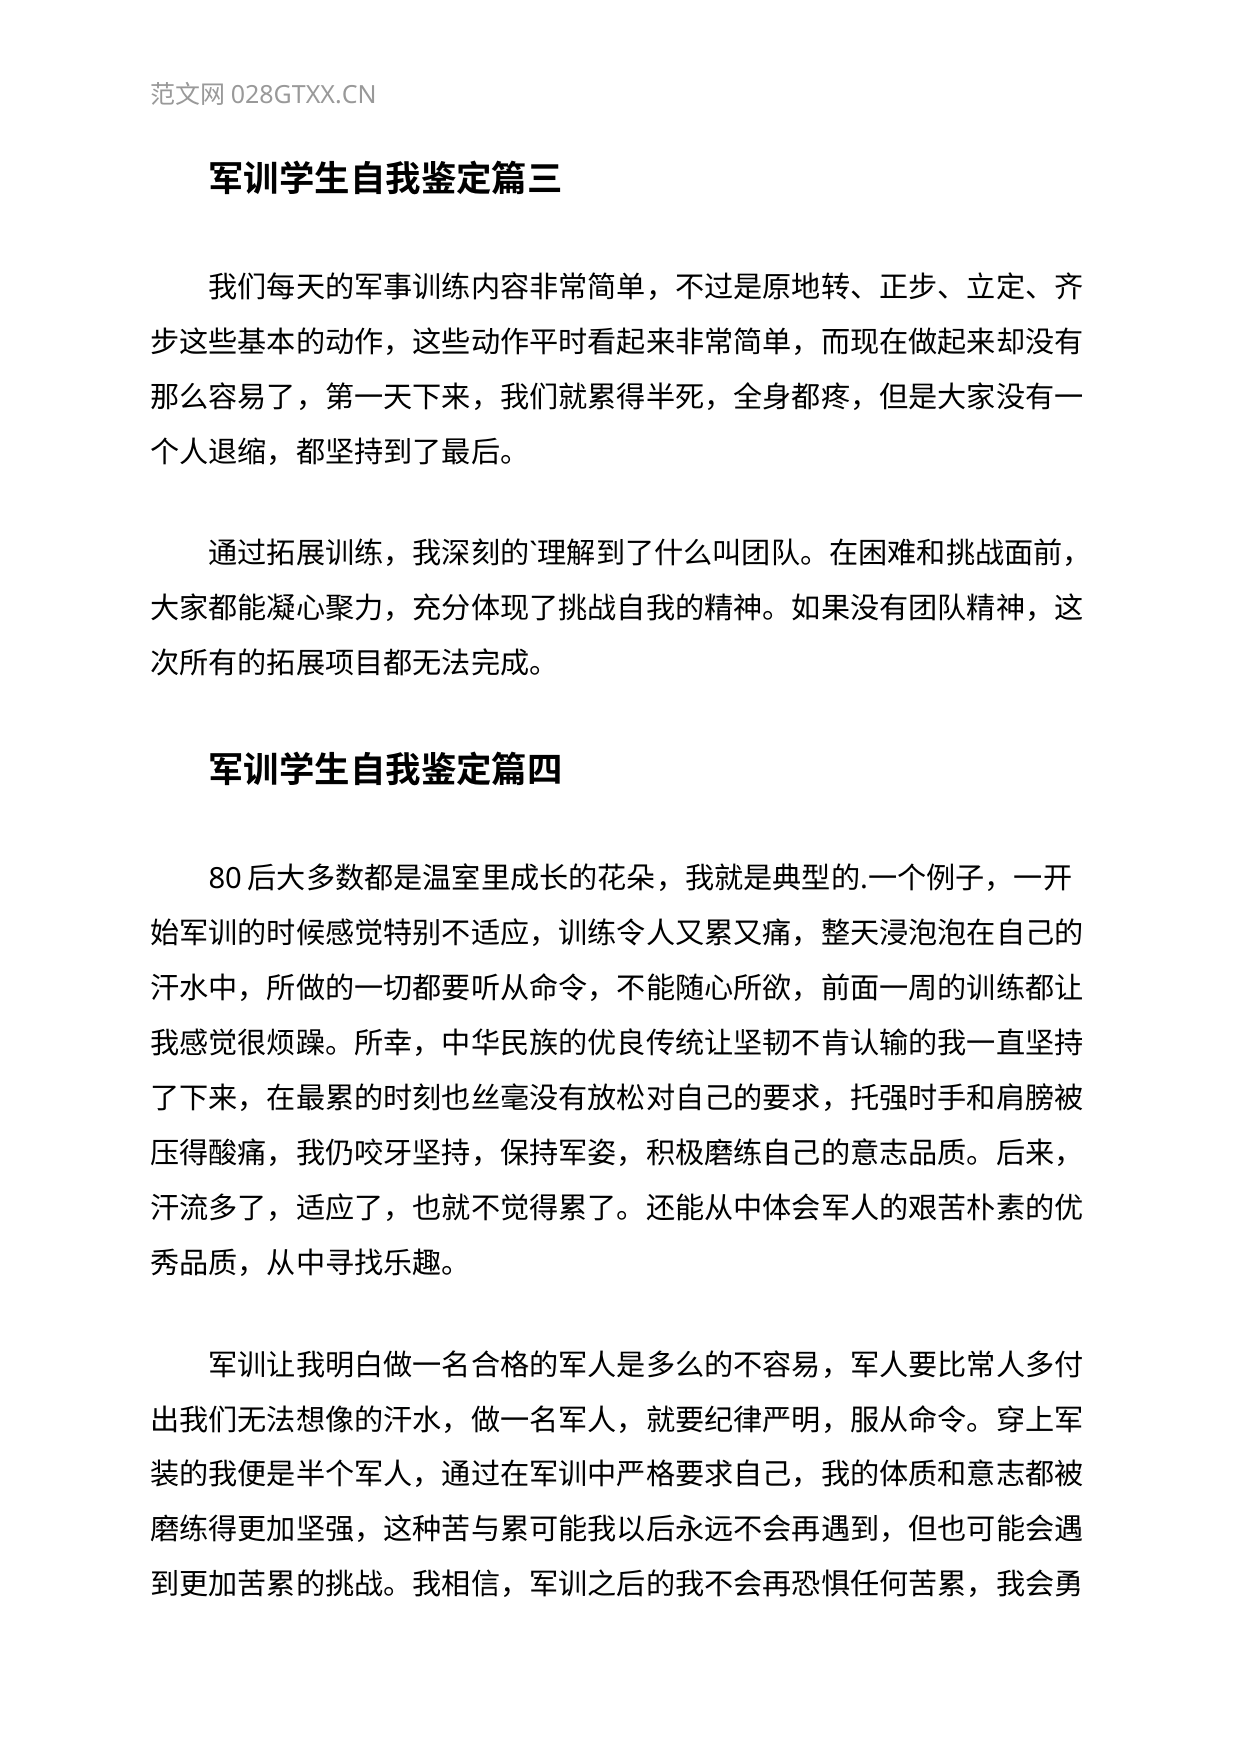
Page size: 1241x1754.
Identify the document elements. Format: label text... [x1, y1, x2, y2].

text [150, 1341, 1090, 1603]
text 军训学生自我鉴定篇三 [150, 150, 1090, 201]
text 80后大多数都是温室里成长的花朵，我就是典型的.一个例子，一开始军训的时候感觉特别不适应，训练令人又累又痛，整天浸泡泡在自己的汗水中，所做的一切都要听从命令，不能随心所欲，前面一周的训练都让我感觉很烦躁。所幸，中华民族的优良传统让坚韧不肯认输的我一直坚持了下来，在最累的时刻也丝毫没有放松对自己的要求，托强时手和肩膀被压得酸痛，我仍咬牙坚持，保持军姿，积极磨练自己的意志品质。后来，汗流多了，适应了，也就不觉得累了。还能从中体会军人的艰苦朴素的优秀品质，从中寻找乐趣。 [150, 855, 1090, 1282]
text 军训学生自我鉴定篇四 [150, 742, 1090, 793]
text 通过拓展训练，我深刻的`理解到了什么叫团队。在困难和挑战面前，大家都能凝心聚力，充分体现了挑战自我的精神。如果没有团队精神，这次所有的拓展项目都无法完成。 [150, 530, 1090, 682]
text 我们每天的军事训练内容非常简单，不过是原地转、正步、立定、齐步这些基本的动作，这些动作平时看起来非常简单，而现在做起来却没有那么容易了，第一天下来，我们就累得半死，全身都疼，但是大家没有一个人退缩，都坚持到了最后。 [150, 263, 1090, 470]
